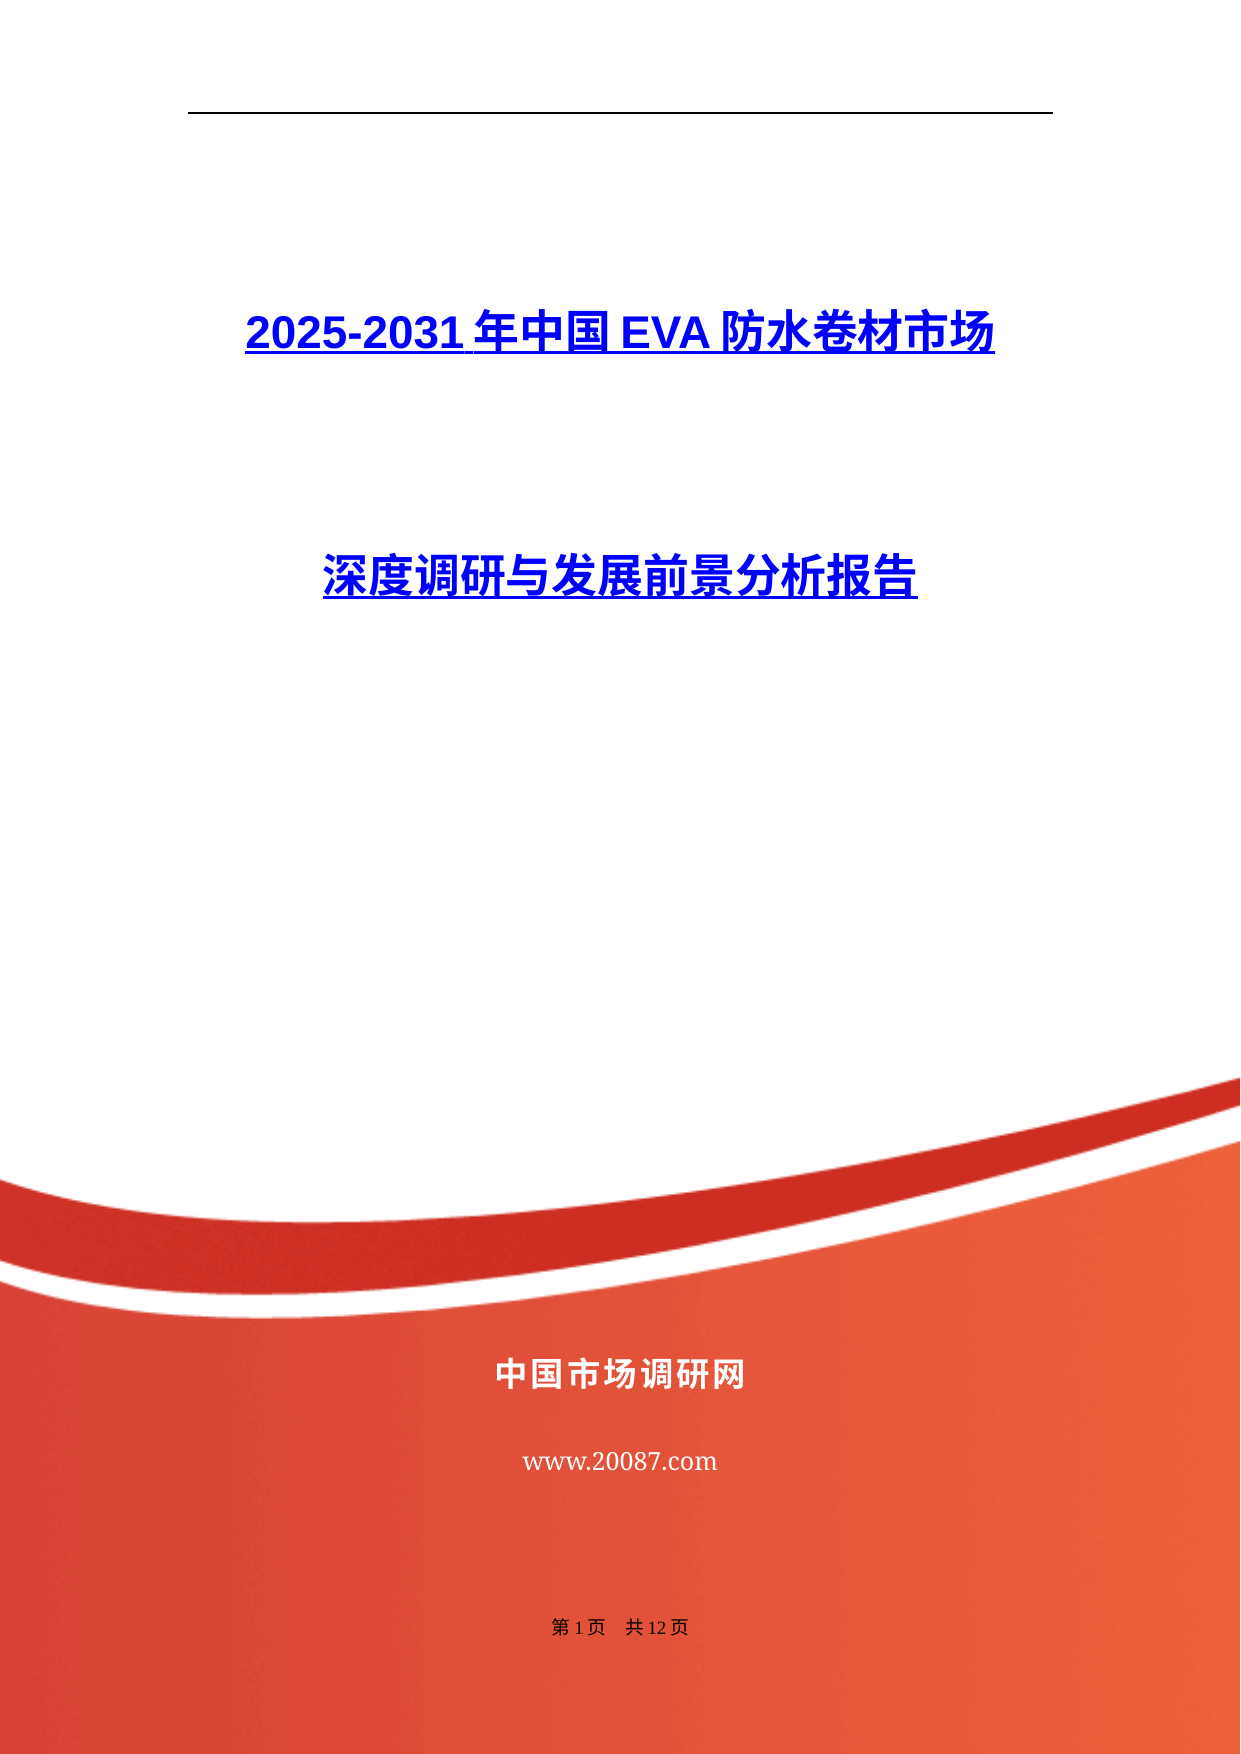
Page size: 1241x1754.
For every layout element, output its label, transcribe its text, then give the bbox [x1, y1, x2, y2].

subtitle 中国市场调研网 [187, 1339, 1053, 1404]
table_header 2025-2031年中国EVA防水卷材市场深度调研与发展前景分析报告 [188, 207, 1053, 773]
picture [0, 1006, 1241, 1754]
text www.20087.com [187, 1428, 1053, 1493]
